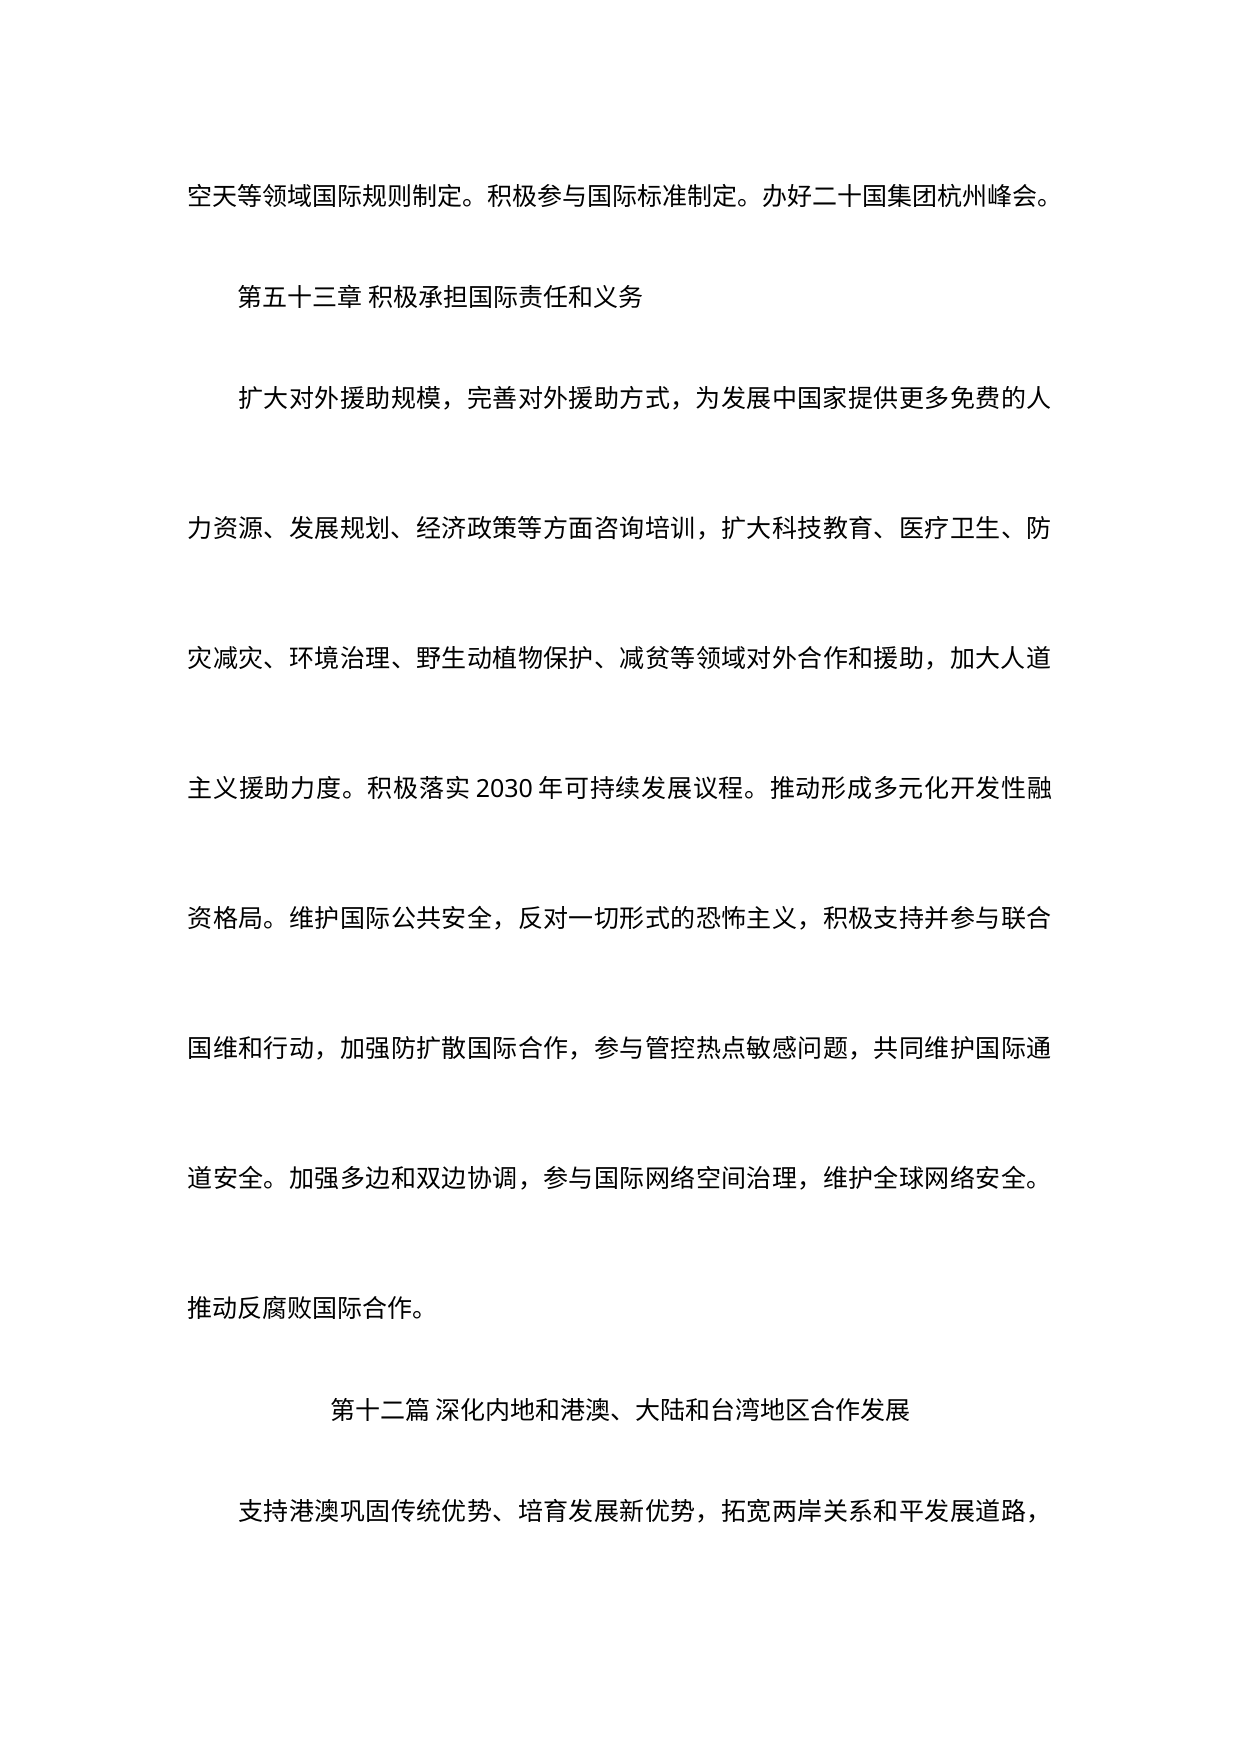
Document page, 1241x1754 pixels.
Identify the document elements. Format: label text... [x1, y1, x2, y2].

text 第十二篇 深化内地和港澳、大陆和台湾地区合作发展 [187, 1376, 1053, 1441]
text 第五十三章 积极承担国际责任和义务 [187, 263, 1053, 328]
text 扩大对外援助规模，完善对外援助方式，为发展中国家提供更多免费的人力资源、发展规划、经济政策等方面咨询培训，扩大科技教育、医疗卫生、防灾减灾、环境治理、野生动植物保护、减贫等领域对外合作和援助，加大人道主义援助力度。积极落实2030年可持续发展议程。推动形成多元化开发性融资格局。维护国际公共安全，反对一切形式的恐怖主义，积极支持并参与联合国维和行动，加强防扩散国际合作，参与管控热点敏感问题，共同维护国际通道安全。加强多边和双边协调，参与国际网络空间治理，维护全球网络安全。推动反腐败国际合作。 [187, 364, 1053, 1339]
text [187, 162, 1053, 227]
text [187, 1477, 1053, 1542]
